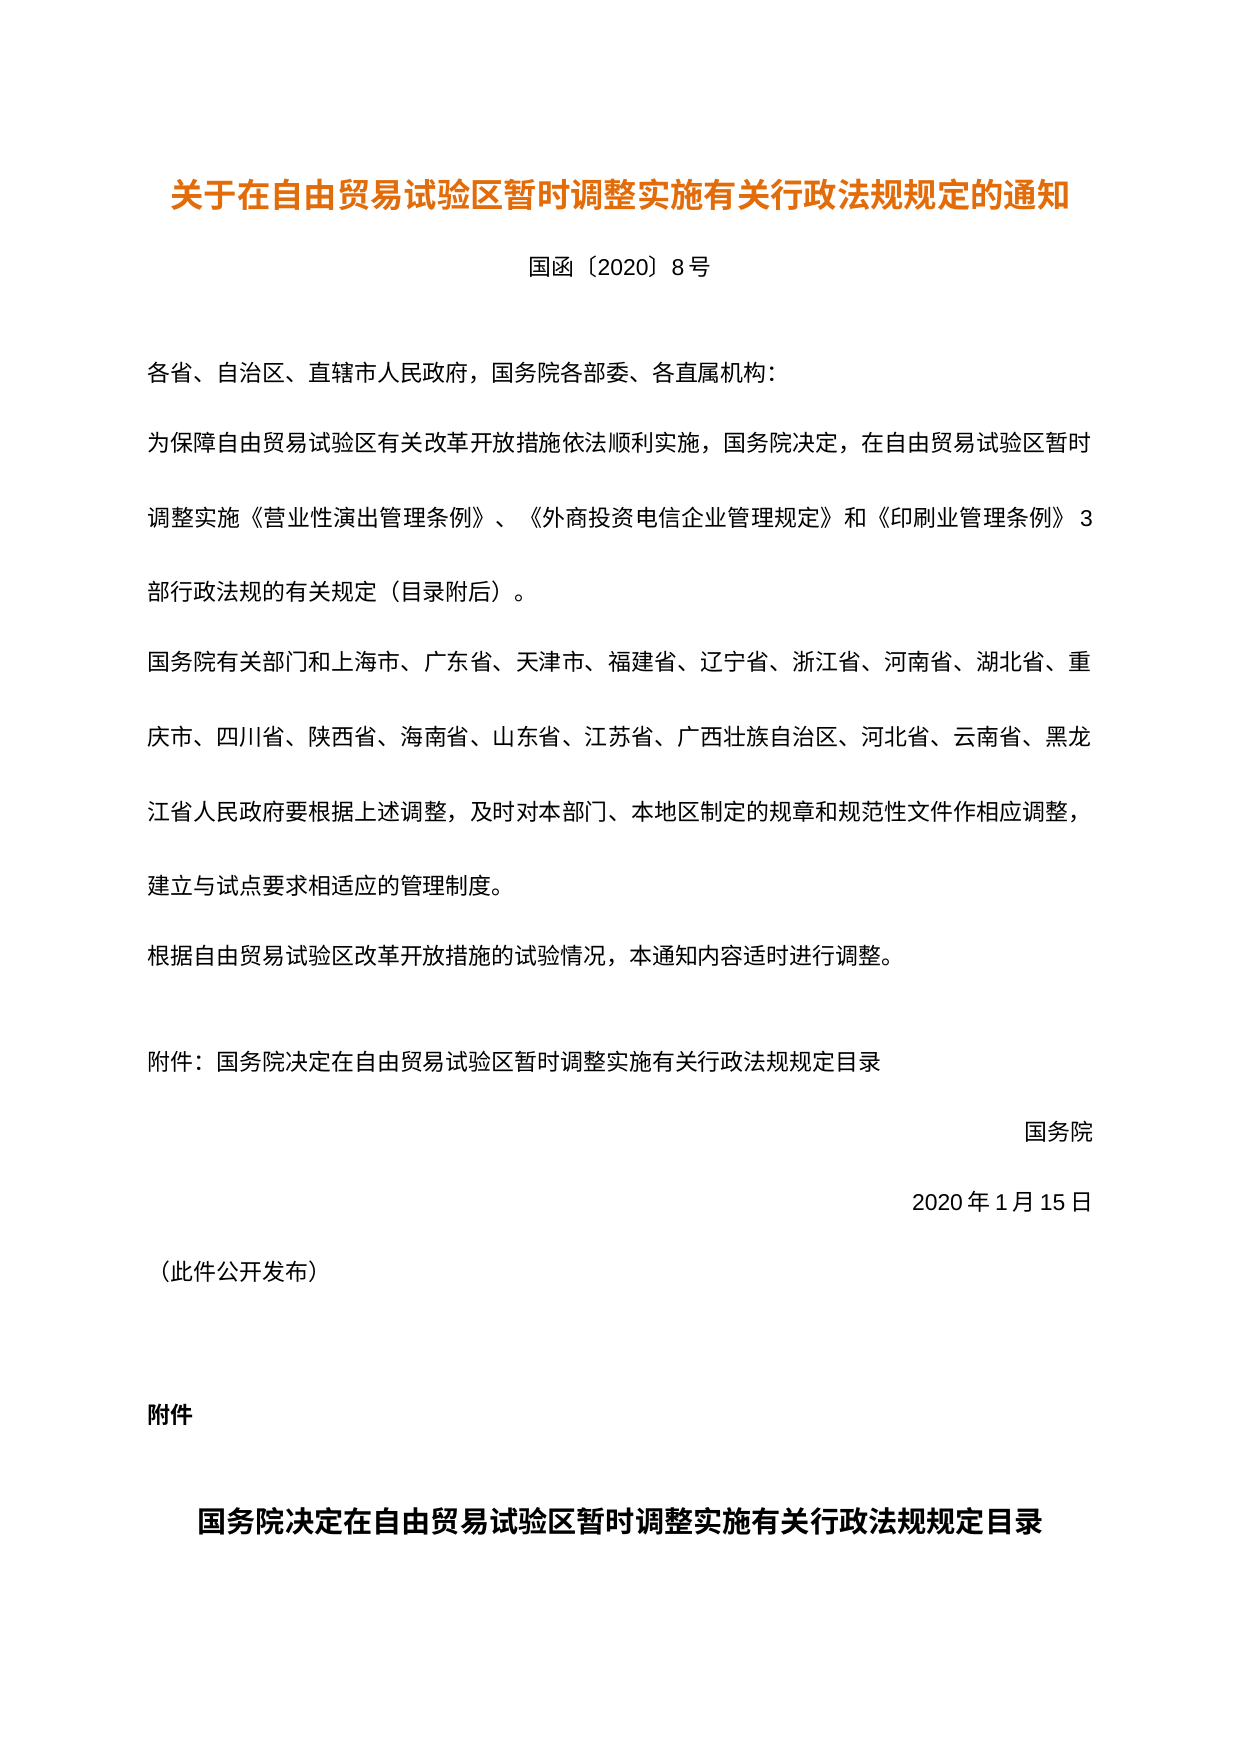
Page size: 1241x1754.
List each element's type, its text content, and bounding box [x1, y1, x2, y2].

text 国函〔2020〕8号 [148, 233, 1092, 298]
text 为保障自由贸易试验区有关改革开放措施依法顺利实施，国务院决定，在自由贸易试验区暂时调整实施《营业性演出管理条例》、《外商投资电信企业管理规定》和《印刷业管理条例》3部行政法规的有关规定（目录附后）。 [148, 409, 1092, 623]
text 国务院有关部门和上海市、广东省、天津市、福建省、辽宁省、浙江省、河南省、湖北省、重庆市、四川省、陕西省、海南省、山东省、江苏省、广西壮族自治区、河北省、云南省、黑龙江省人民政府要根据上述调整，及时对本部门、本地区制定的规章和规范性文件作相应调整，建立与试点要求相适应的管理制度。 [148, 628, 1092, 917]
text 国务院决定在自由贸易试验区暂时调整实施有关行政法规规定目录 [148, 1487, 1092, 1552]
text 附件 [148, 1381, 1092, 1446]
text 各省、自治区、直辖市人民政府，国务院各部委、各直属机构： [148, 339, 1092, 404]
text （此件公开发布） [148, 1238, 1092, 1303]
text 国务院 [148, 1098, 1092, 1163]
text 关于在自由贸易试验区暂时调整实施有关行政法规规定的通知 [148, 161, 1092, 226]
text 根据自由贸易试验区改革开放措施的试验情况，本通知内容适时进行调整。 [148, 922, 1092, 987]
text 附件：国务院决定在自由贸易试验区暂时调整实施有关行政法规规定目录 [148, 1028, 1092, 1093]
text 2020年1月15日 [148, 1168, 1092, 1233]
